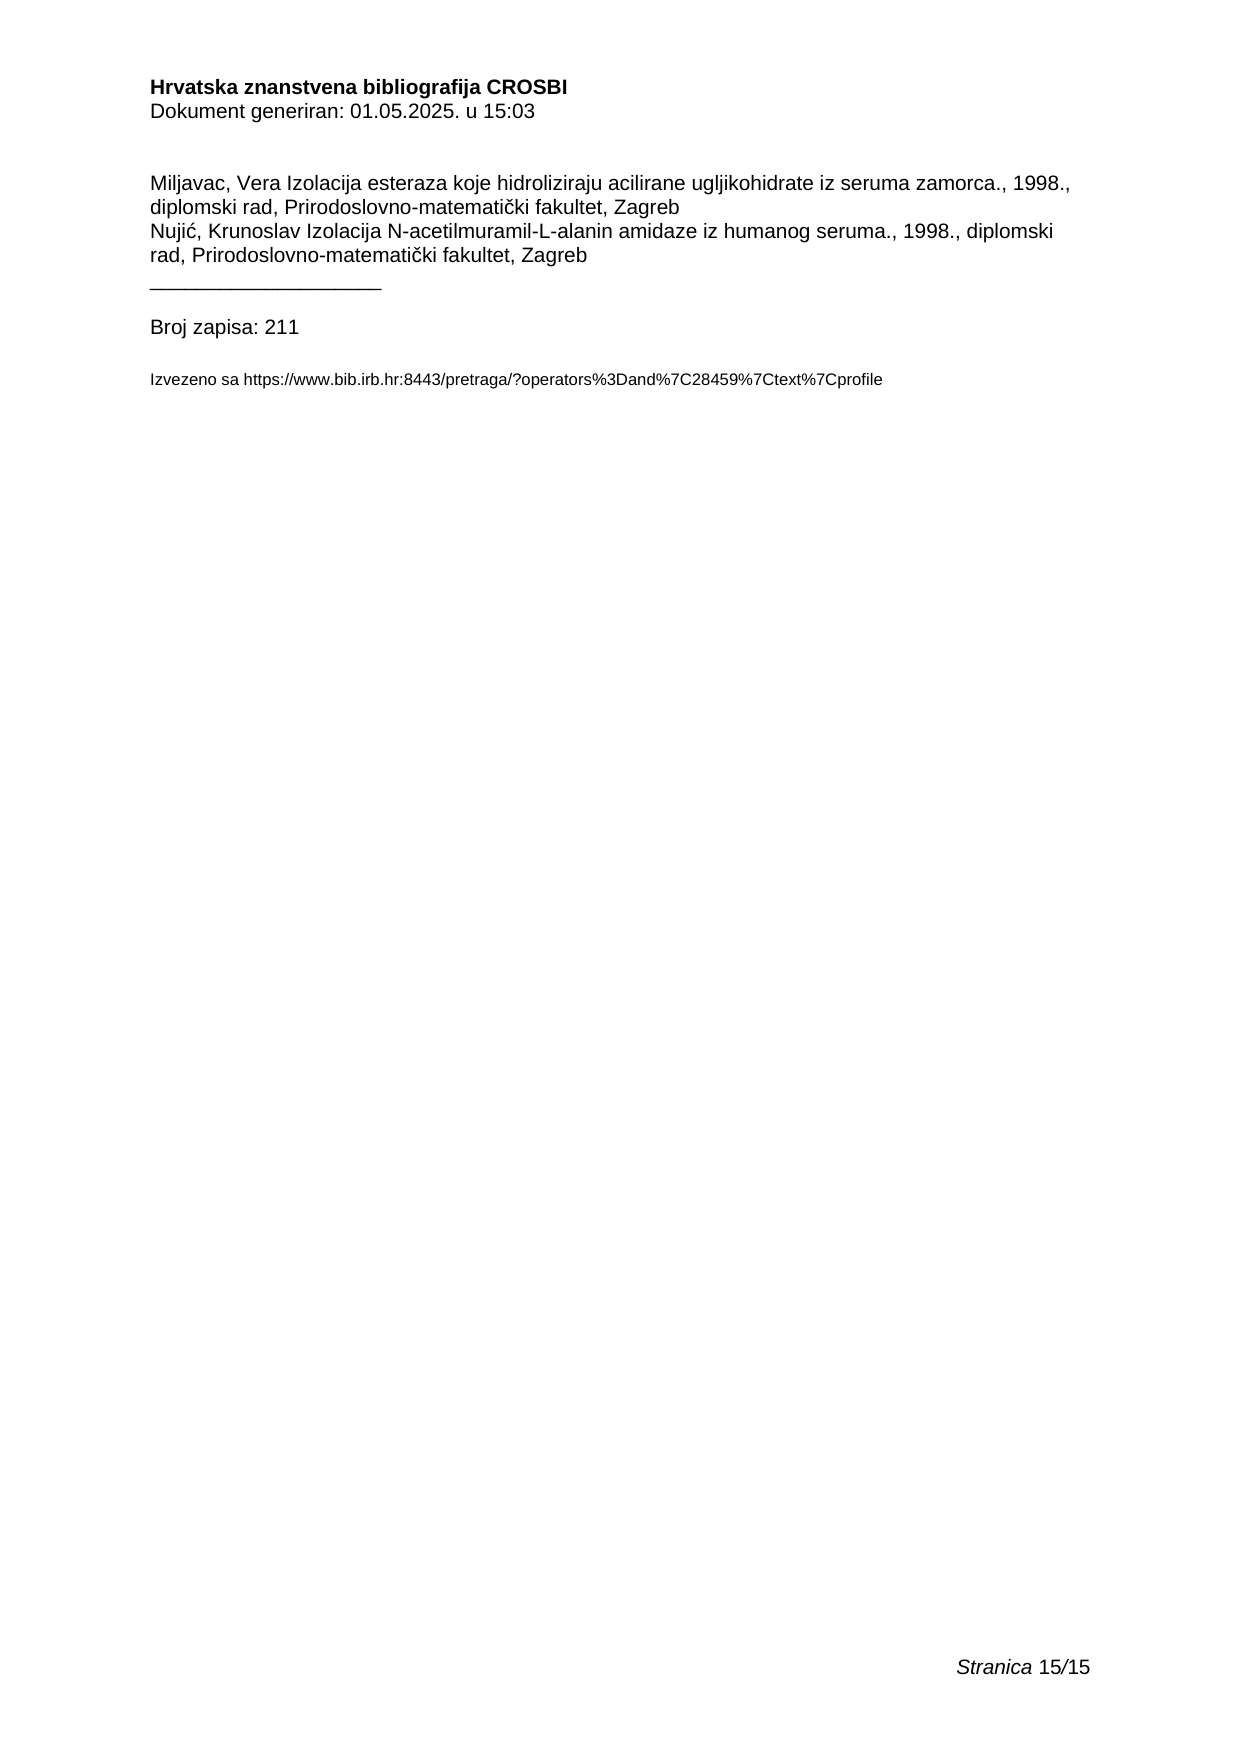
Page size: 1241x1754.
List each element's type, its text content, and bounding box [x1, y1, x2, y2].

text Izvezeno sa https://www.bib.irb.hr:8443/pretraga/?operators%3Dand%7C28459%7Ctext%7Cprofile [150, 370, 1090, 389]
text Miljavac, Vera [150, 171, 1090, 219]
text Broj zapisa: 211 [150, 315, 1090, 339]
text Nujić, Krunoslav [150, 219, 1090, 267]
text ____________________ [150, 267, 1090, 291]
